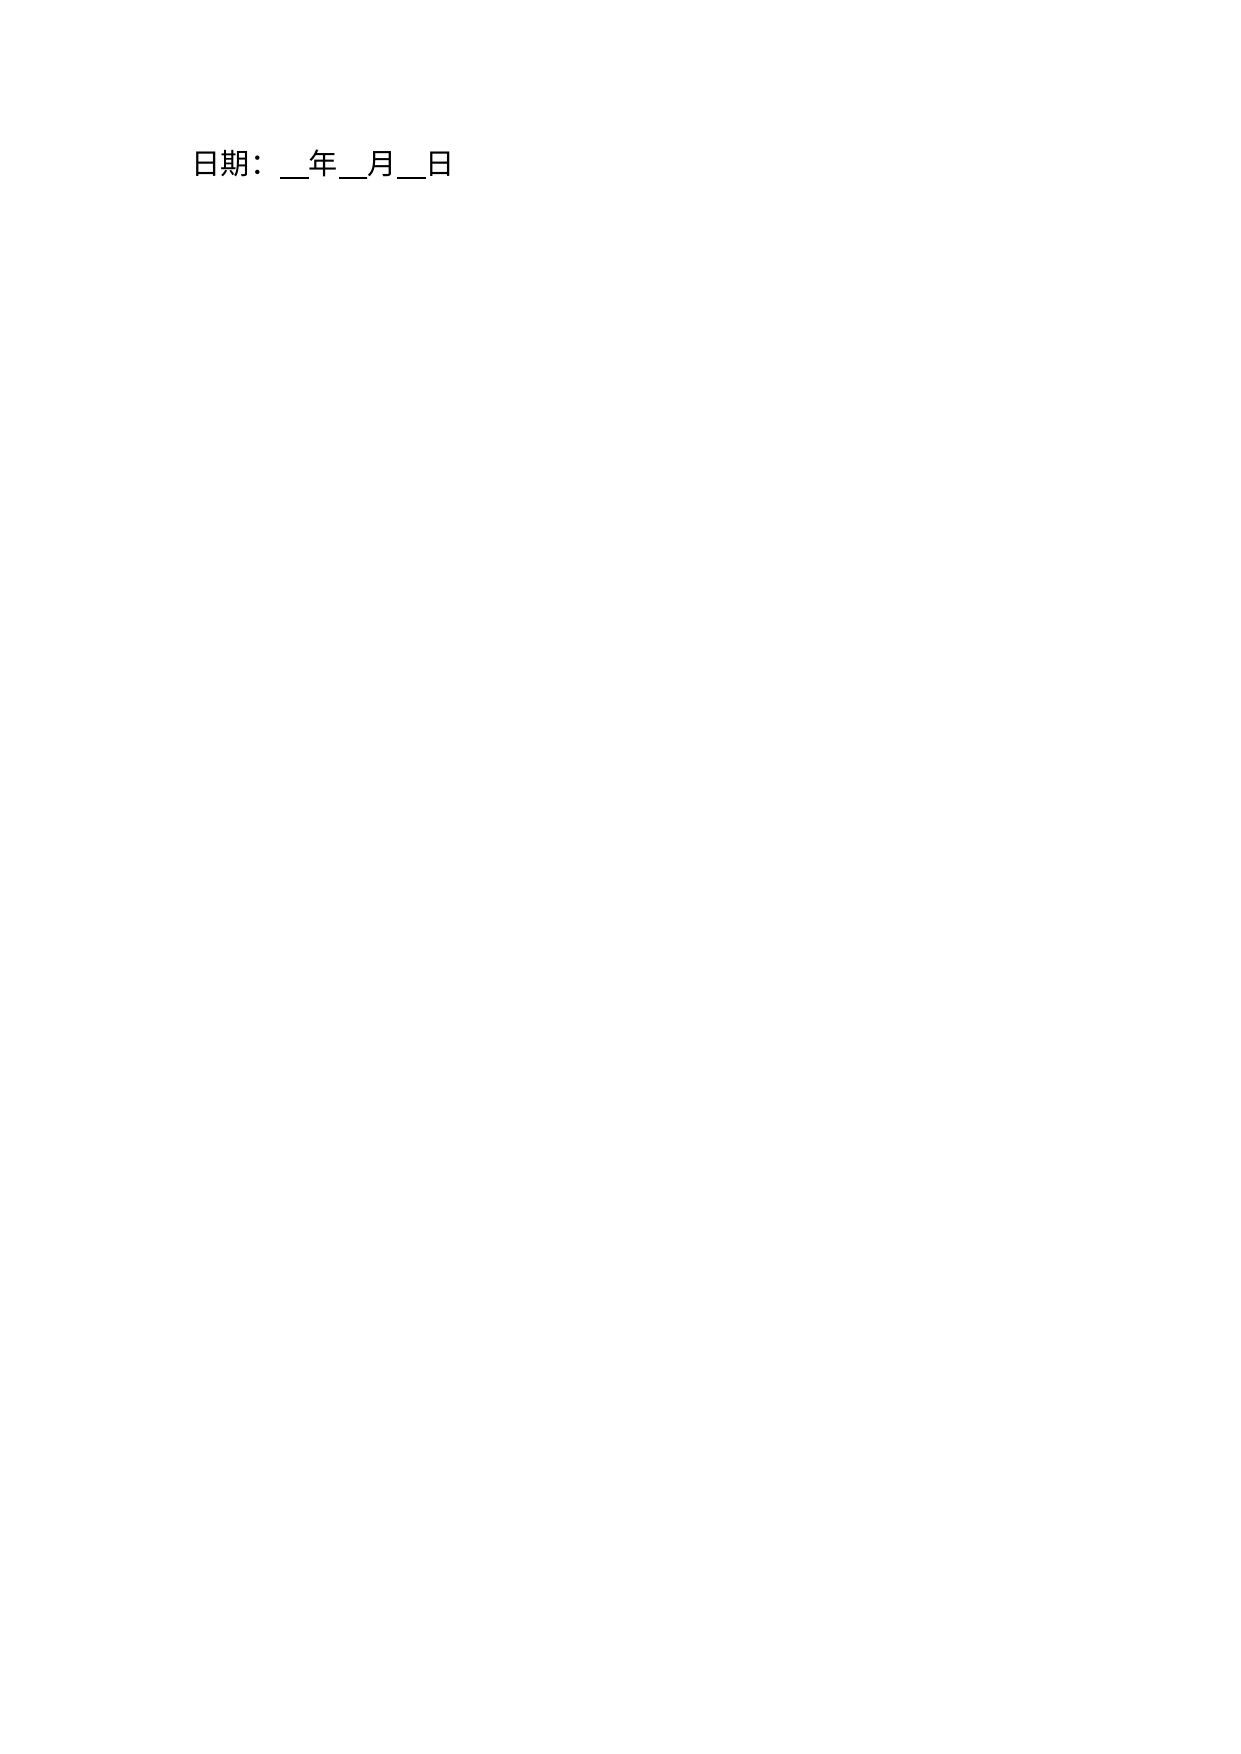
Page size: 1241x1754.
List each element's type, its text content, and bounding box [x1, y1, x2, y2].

text 日期： 年 月 日 [130, 129, 1110, 194]
